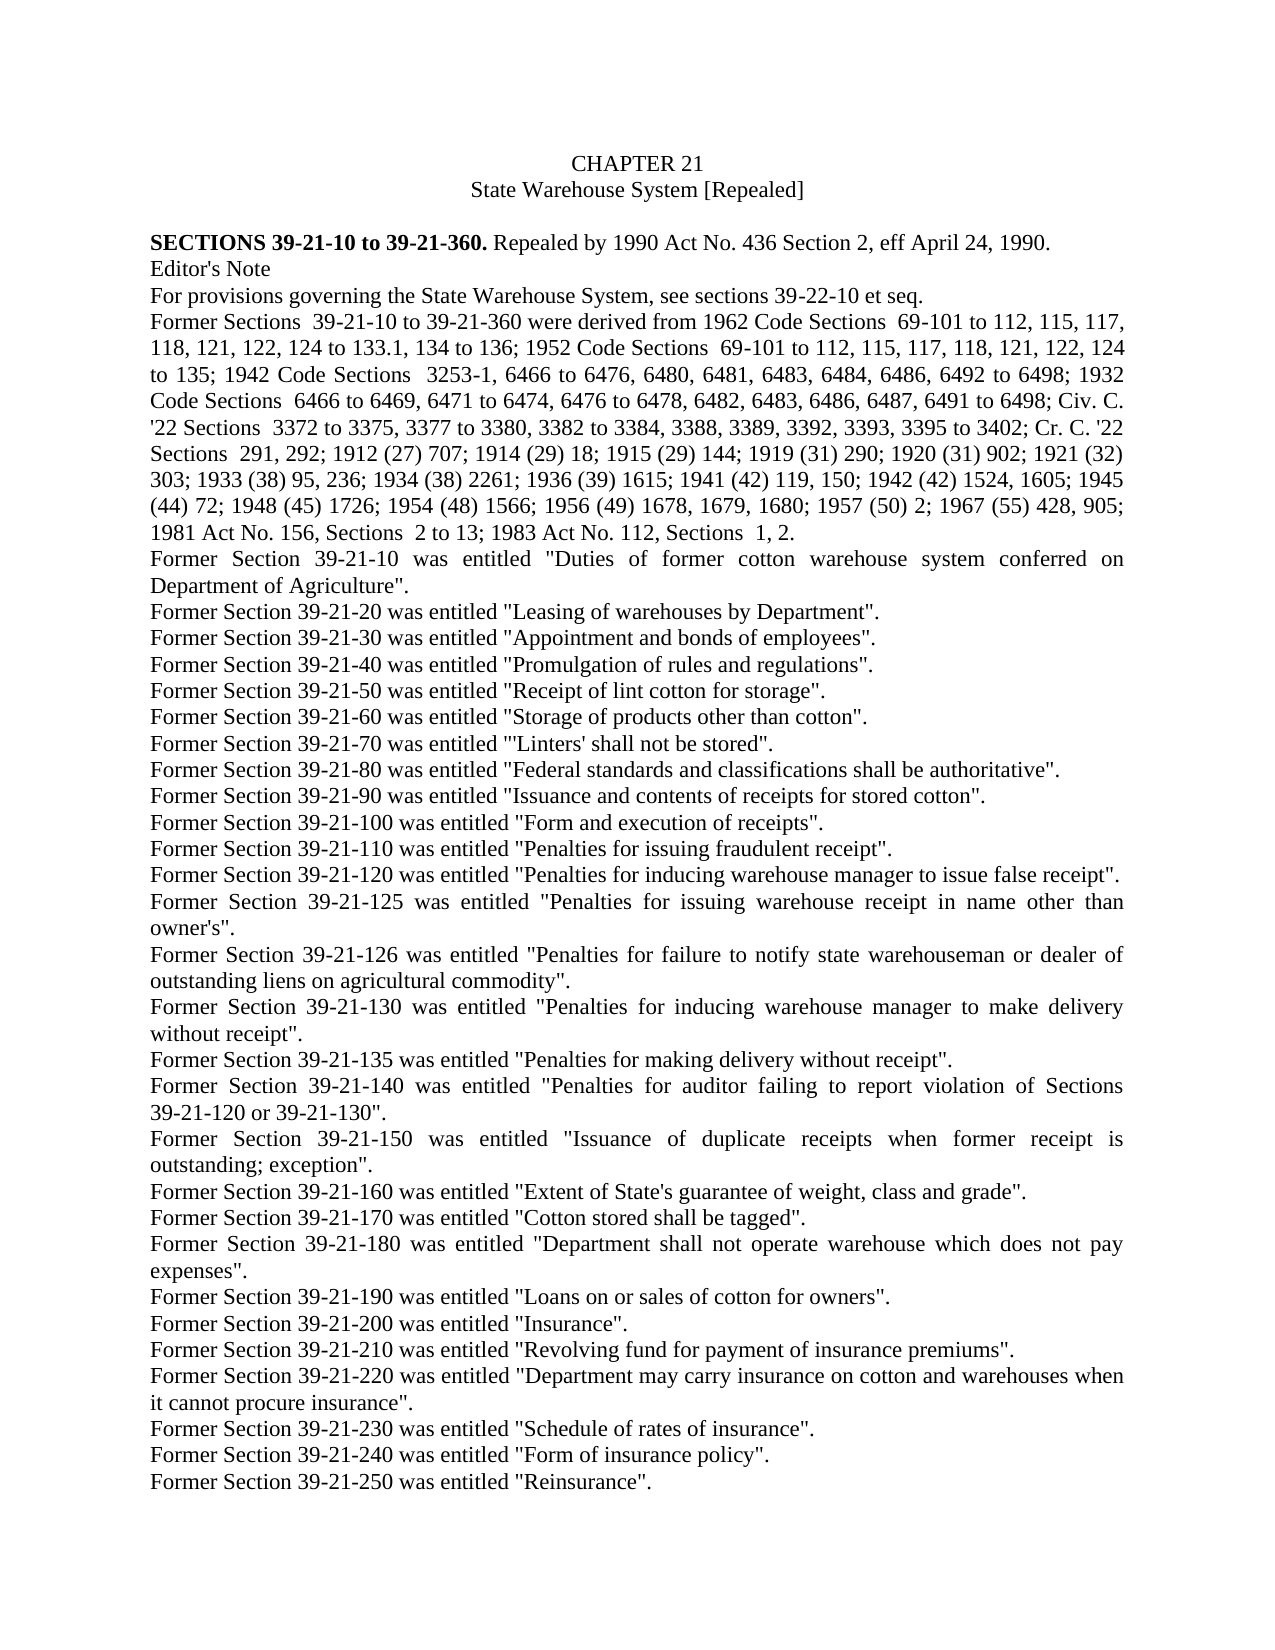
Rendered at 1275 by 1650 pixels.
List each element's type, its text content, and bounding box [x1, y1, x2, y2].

text Former Section 39-21-170 was entitled "Cotton stored shall be tagged". [150, 1204, 1125, 1231]
text Former Section 39-21-220 was entitled "Department may carry insurance on cotton and warehouses when it cannot procure insurance". [150, 1362, 1125, 1415]
text Former Section 39-21-50 was entitled "Receipt of lint cotton for storage". [150, 677, 1125, 703]
text Former Section 39-21-10 was entitled "Duties of former cotton warehouse system conferred on Department of Agriculture". [150, 545, 1125, 598]
text Former Section 39-21-200 was entitled "Insurance". [150, 1309, 1125, 1336]
text Former Section 39-21-240 was entitled "Form of insurance policy". [150, 1441, 1125, 1468]
text State Warehouse System [Repealed] [150, 176, 1125, 203]
text Former Section 39-21-210 was entitled "Revolving fund for payment of insurance premiums". [150, 1336, 1125, 1362]
text Former Section 39-21-140 was entitled "Penalties for auditor failing to report violation of Sections 39-21-120 or 39-21-130". [150, 1072, 1125, 1125]
text CHAPTER 21 [150, 150, 1125, 176]
text Former Section 39-21-30 was entitled "Appointment and bonds of employees". [150, 624, 1125, 651]
text Former Section 39-21-40 was entitled "Promulgation of rules and regulations". [150, 651, 1125, 677]
text Former Section 39-21-160 was entitled "Extent of State's guarantee of weight, class and grade". [150, 1178, 1125, 1204]
text Former Section 39-21-100 was entitled "Form and execution of receipts". [150, 809, 1125, 835]
text Former Section 39-21-130 was entitled "Penalties for inducing warehouse manager to make delivery without receipt". [150, 993, 1125, 1046]
text Former Section 39-21-60 was entitled "Storage of products other than cotton". [150, 703, 1125, 730]
text Former Section 39-21-150 was entitled "Issuance of duplicate receipts when former receipt is outstanding; exception". [150, 1125, 1125, 1178]
text Former Section 39-21-110 was entitled "Penalties for issuing fraudulent receipt". [150, 835, 1125, 862]
text Former Section 39-21-70 was entitled "'Linters' shall not be stored". [150, 730, 1125, 756]
text Former Section 39-21-80 was entitled "Federal standards and classifications shall be authoritative". [150, 756, 1125, 782]
text Former Section 39-21-180 was entitled "Department shall not operate warehouse which does not pay expenses". [150, 1231, 1125, 1283]
text Former Section 39-21-126 was entitled "Penalties for failure to notify state warehouseman or dealer of outstanding liens on agricultural commodity". [150, 941, 1125, 993]
text Former Sections 39-21-10 to 39-21-360 were derived from 1962 Code Sections 69-101 to 112, 115, 117, 118, 121, 122, 124 to 133.1, 134 to 136; 1952 Code Sections 69-101 to 112, 115, 117, 118, 121, 122, 124 to 135; 1942 Code Sections 3253-1, 6466 to 6476, 6480, 6481, 6483, 6484, 6486, 6492 to 6498; 1932 Code Sections 6466 to 6469, 6471 to 6474, 6476 to 6478, 6482, 6483, 6486, 6487, 6491 to 6498; Civ. C. '22 Sections 3372 to 3375, 3377 to 3380, 3382 to 3384, 3388, 3389, 3392, 3393, 3395 to 3402; Cr. C. '22 Sections 291, 292; 1912 (27) 707; 1914 (29) 18; 1915 (29) 144; 1919 (31) 290; 1920 (31) 902; 1921 (32) 303; 1933 (38) 95, 236; 1934 (38) 2261; 1936 (39) 1615; 1941 (42) 119, 150; 1942 (42) 1524, 1605; 1945 (44) 72; 1948 (45) 1726; 1954 (48) 1566; 1956 (49) 1678, 1679, 1680; 1957 (50) 2; 1967 (55) 428, 905; 1981 Act No. 156, Sections 2 to 13; 1983 Act No. 112, Sections 1, 2. [150, 308, 1125, 545]
text Former Section 39-21-190 was entitled "Loans on or sales of cotton for owners". [150, 1283, 1125, 1309]
text For provisions governing the State Warehouse System, see sections 39-22-10 et seq. [150, 282, 1125, 308]
text Former Section 39-21-230 was entitled "Schedule of rates of insurance". [150, 1415, 1125, 1441]
text Former Section 39-21-125 was entitled "Penalties for issuing warehouse receipt in name other than owner's". [150, 888, 1125, 941]
text Former Section 39-21-120 was entitled "Penalties for inducing warehouse manager to issue false receipt". [150, 862, 1125, 888]
text Former Section 39-21-250 was entitled "Reinsurance". [150, 1468, 1125, 1494]
text Former Section 39-21-135 was entitled "Penalties for making delivery without receipt". [150, 1046, 1125, 1072]
text Former Section 39-21-90 was entitled "Issuance and contents of receipts for stored cotton". [150, 782, 1125, 809]
text Former Section 39-21-20 was entitled "Leasing of warehouses by Department". [150, 598, 1125, 624]
text SECTIONS 39-21-10 to 39-21-360. Repealed by 1990 Act No. 436 Section 2, eff April 24, 1990. [150, 229, 1125, 255]
text Editor's Note [150, 255, 1125, 282]
